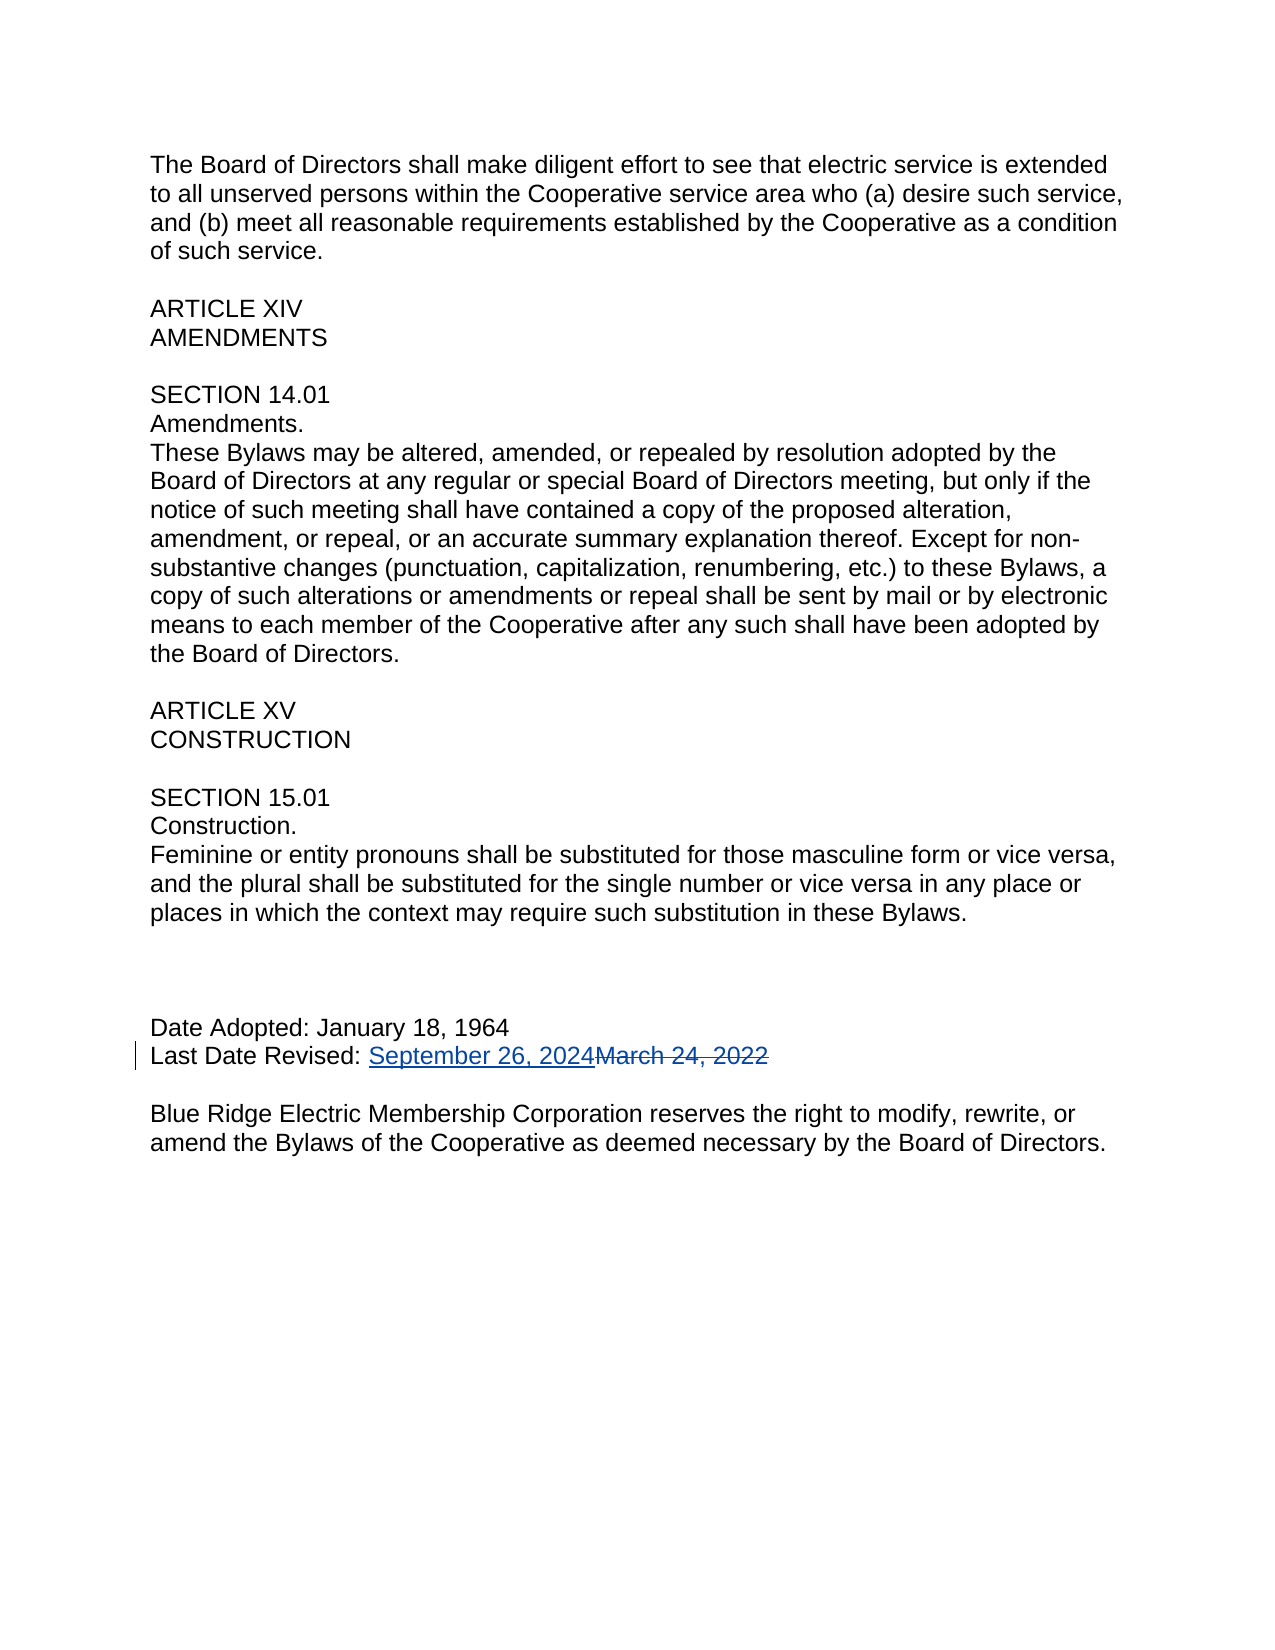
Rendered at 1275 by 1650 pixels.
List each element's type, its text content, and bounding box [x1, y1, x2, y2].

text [150, 150, 1125, 955]
text Blue Ridge Electric Membership Corporation reserves the right to modify, rewrite, or amend the Bylaws of the Cooperative as deemed necessary by the Board of Directors. [150, 1099, 1125, 1156]
text Last Date Revised: [150, 1041, 1125, 1070]
text Date Adopted: January 18, 1964 [150, 1012, 1125, 1041]
